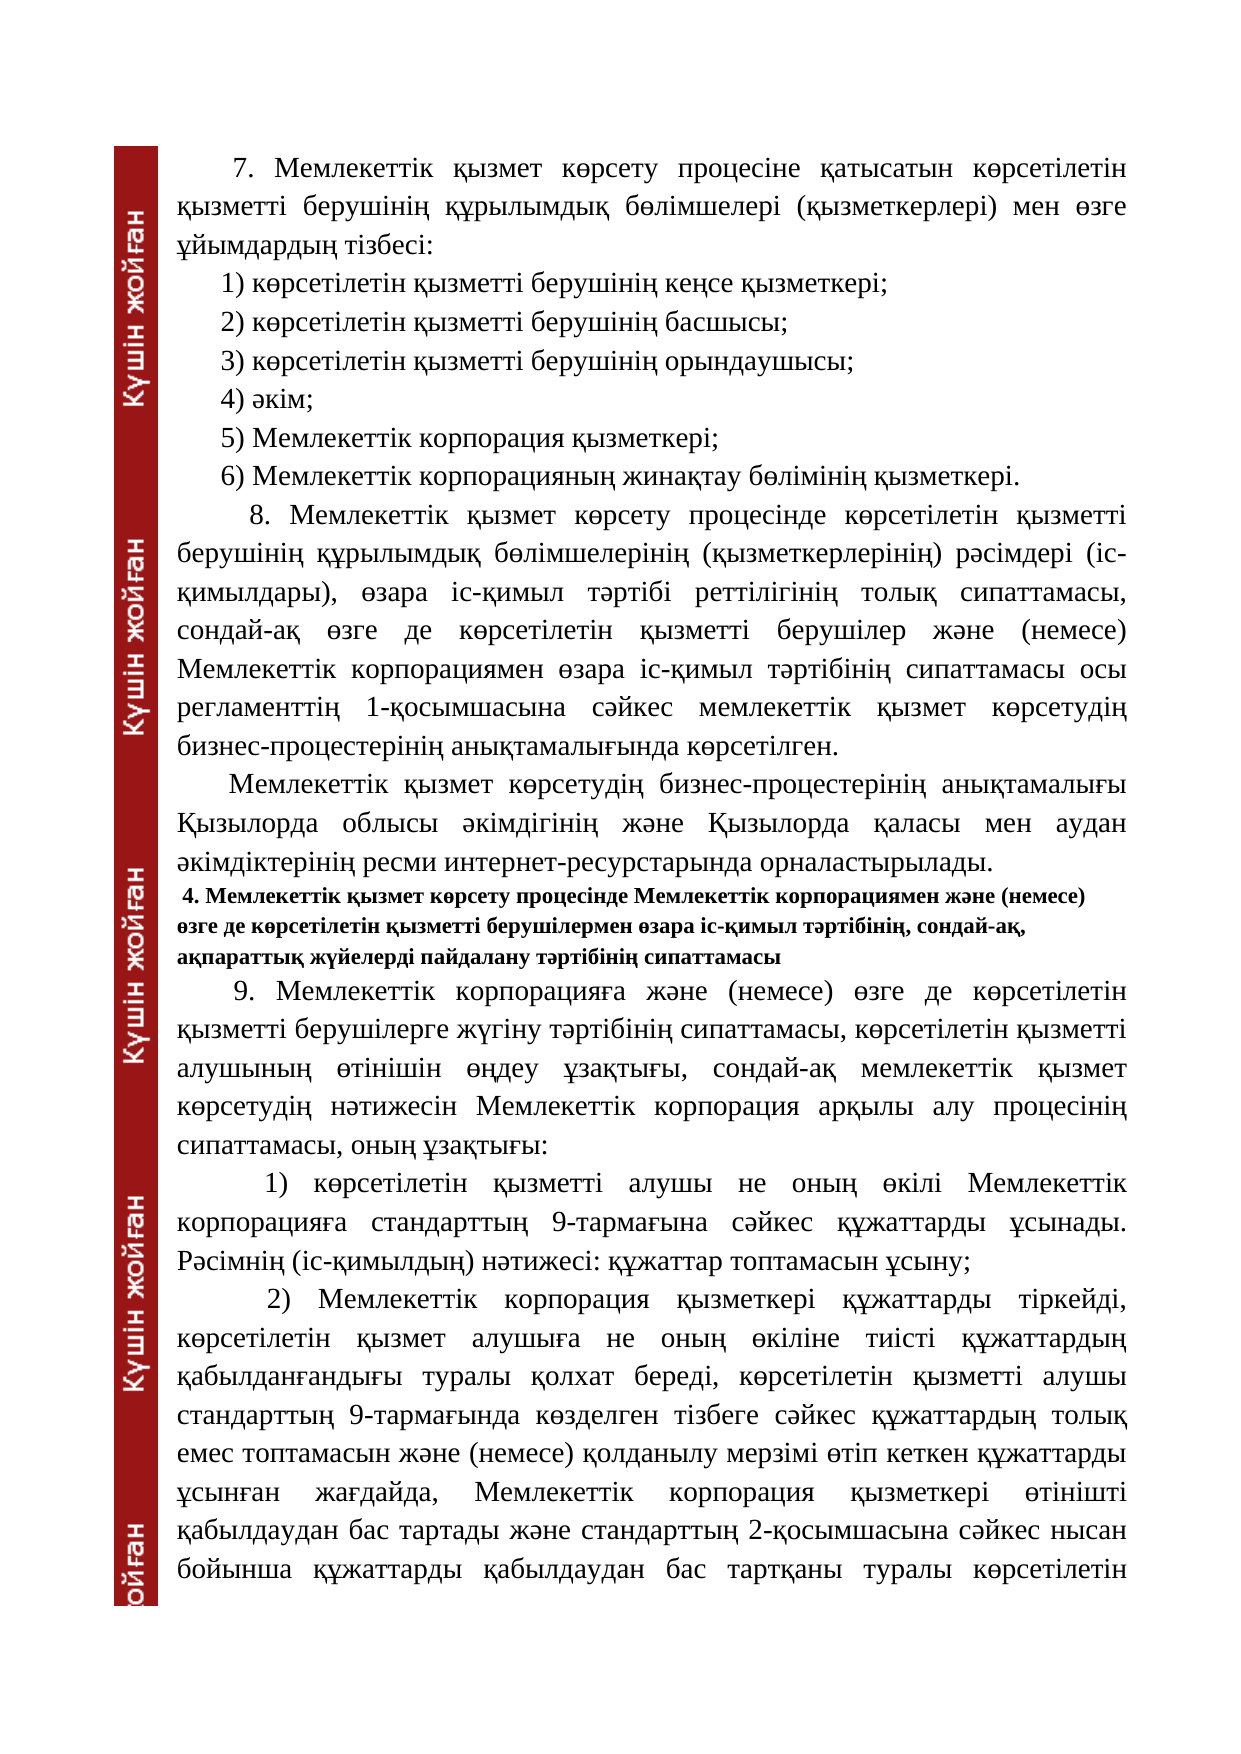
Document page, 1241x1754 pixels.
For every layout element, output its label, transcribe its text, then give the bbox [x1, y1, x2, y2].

picture [114, 261, 158, 266]
picture [114, 299, 158, 304]
picture [114, 762, 158, 767]
text 6) Мемлекеттік корпорацияның жинақтау бөлімінің қызметкері. [112, 458, 1128, 492]
text 7. Мемлекеттік қызмет көрсету процесіне қатысатын көрсетілетін қызметті берушінің құрылымдық бөлімшелері (қызметкерлері) мен өзге ұйымдардың тізбесі: [112, 150, 1128, 261]
picture [114, 492, 158, 497]
text 9. Мемлекеттік корпорацияға және (немесе) өзге де көрсетілетін қызметті берушілерге жүгіну тәртібінің сипаттамасы, көрсетілетін қызметті алушының өтінішін өңдеу ұзақтығы, сондай-ақ мемлекеттік қызмет көрсетудің нәтижесін Мемлекеттік корпорация арқылы алу процесінің сипаттамасы, оның ұзақтығы: [112, 973, 1128, 1161]
text 4) әкім; [112, 381, 1128, 415]
picture [114, 453, 158, 458]
text 4. Мемлекеттік қызмет көрсету процесінде Мемлекеттік корпорациямен және (немесе) өзге де көрсетілетін қызметті берушілермен өзара іс-қимыл тәртібінің, сондай-ақ, ақпараттық жүйелерді пайдалану тәртібінің сипаттамасы [112, 882, 1128, 969]
picture [114, 146, 158, 150]
text 1) көрсетілетін қызметті берушінің кеңсе қызметкері; [112, 266, 1128, 299]
picture [114, 1584, 158, 1606]
text 2) көрсетілетін қызметті берушінің басшысы; [112, 304, 1128, 338]
text 8. Мемлекеттік қызмет көрсету процесінде көрсетілетін қызметті берушінің құрылымдық бөлімшелерінің (қызметкерлерінің) рәсімдері (іс-қимылдары), өзара іс-қимыл тәртібі реттілігінің толық сипаттамасы, сондай-ақ өзге де көрсетілетін қызметті берушілер және (немесе) Мемлекеттік корпорациямен өзара іс-қимыл тәртібінің сипаттамасы осы регламенттің 1-қосымшасына сәйкес мемлекеттік қызмет көрсетудің бизнес-процестерінің анықтамалығында көрсетілген. [112, 497, 1128, 762]
picture [114, 877, 158, 882]
picture [114, 415, 158, 420]
picture [114, 1161, 158, 1166]
text 5) Мемлекеттік корпорация қызметкері; [112, 420, 1128, 453]
picture [114, 1276, 158, 1281]
picture [114, 338, 158, 343]
text 3) көрсетілетін қызметті берушінің орындаушысы; [112, 343, 1128, 376]
text 1) көрсетілетін қызметті алушы не оның өкілі Мемлекеттік корпорацияға стандарттың 9-тармағына сәйкес құжаттарды ұсынады. Рәсімнің (іс-қимылдың) нәтижесі: құжаттар топтамасын ұсыну; [112, 1166, 1128, 1276]
text Мемлекеттік қызмет көрсетудің бизнес-процестерінің анықтамалығы Қызылорда облысы әкімдігінің және Қызылорда қаласы мен аудан әкімдіктерінің ресми интернет-ресурстарында орналастырылады. [112, 767, 1128, 877]
picture [114, 969, 158, 973]
picture [114, 376, 158, 381]
